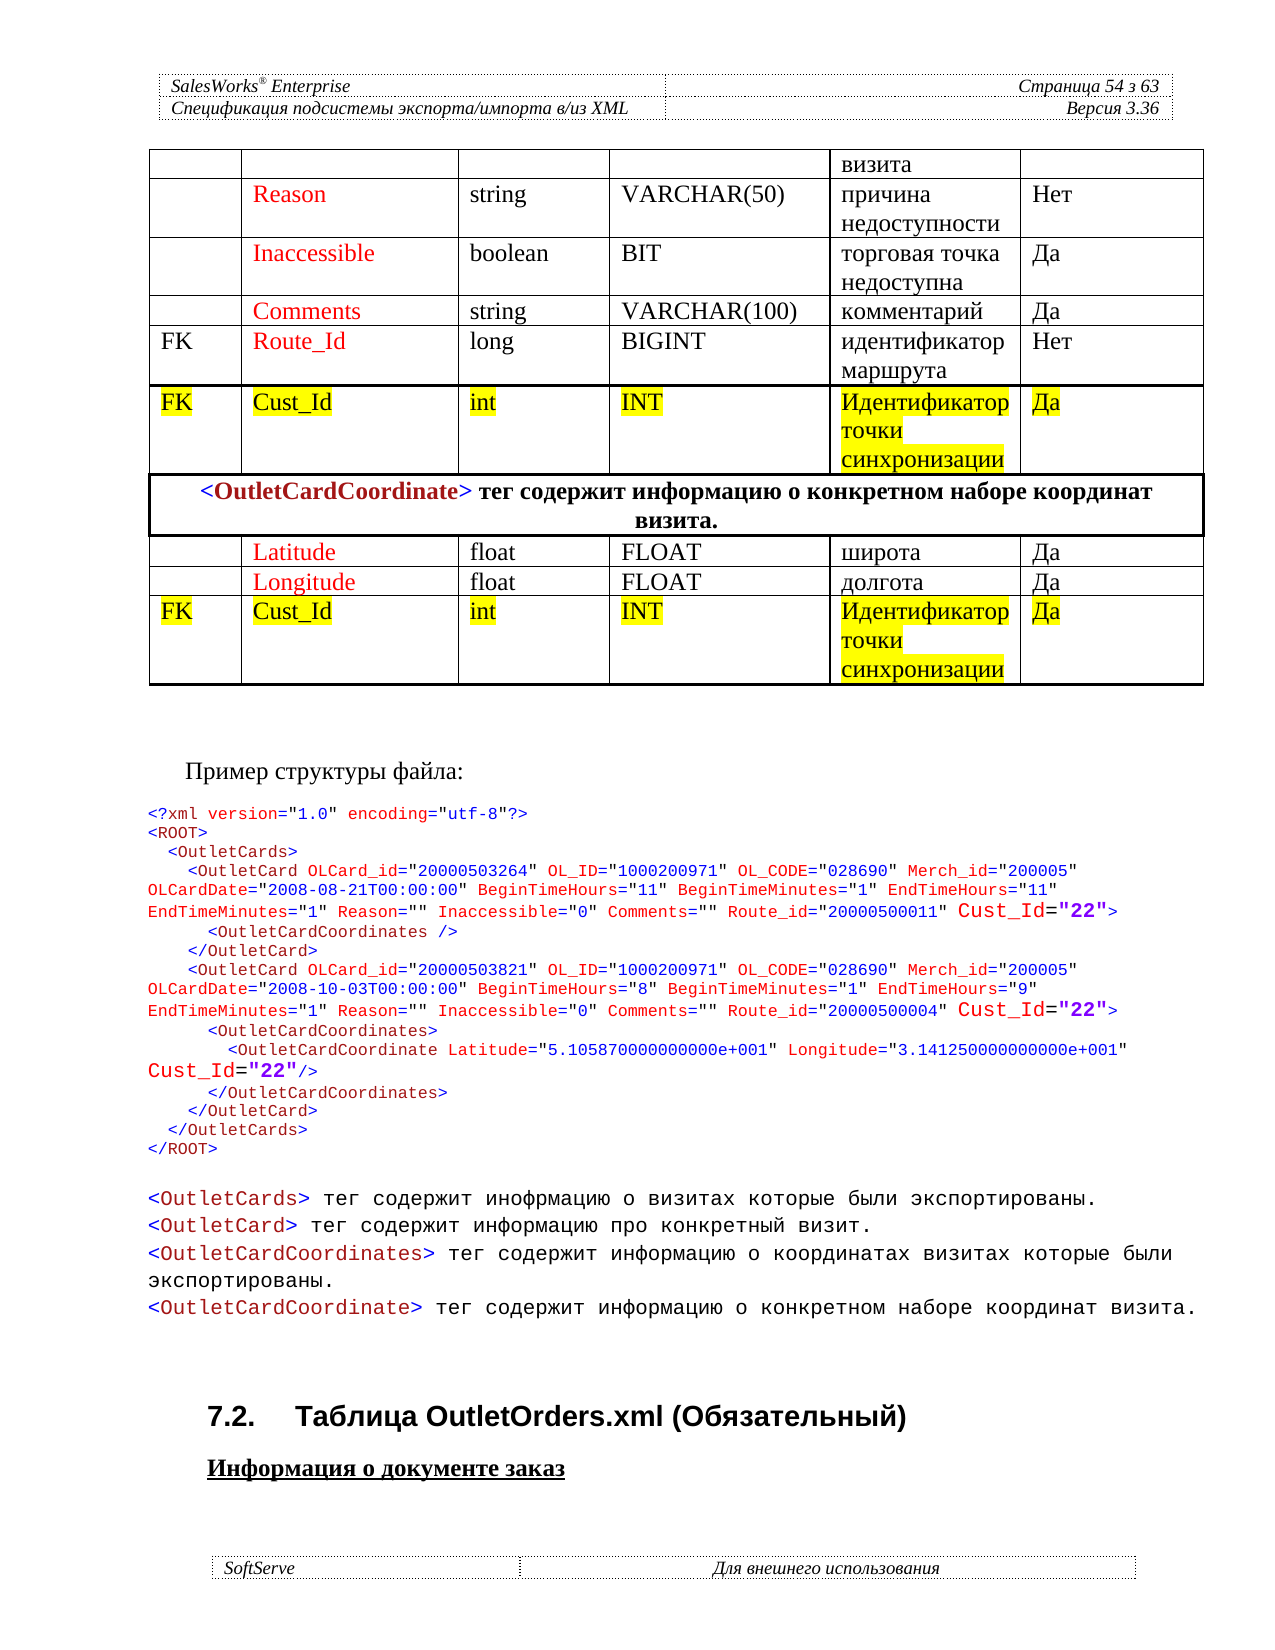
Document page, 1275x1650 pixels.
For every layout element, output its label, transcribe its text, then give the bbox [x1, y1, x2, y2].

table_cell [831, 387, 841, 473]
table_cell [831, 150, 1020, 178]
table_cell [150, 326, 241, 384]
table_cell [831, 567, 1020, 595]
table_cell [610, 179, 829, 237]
text <OutletCardCoordinates> [148, 1023, 1200, 1042]
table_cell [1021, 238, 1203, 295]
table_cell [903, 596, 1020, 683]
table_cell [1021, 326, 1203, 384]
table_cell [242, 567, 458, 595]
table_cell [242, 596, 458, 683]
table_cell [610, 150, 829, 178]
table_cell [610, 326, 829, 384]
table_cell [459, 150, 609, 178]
text <OutletCards> тег содержит инофрмацию о визитах которые были экспортированы. [148, 1188, 1200, 1212]
text Информация о документе заказ [148, 1453, 1200, 1482]
text </OutletCards> [148, 1122, 1200, 1141]
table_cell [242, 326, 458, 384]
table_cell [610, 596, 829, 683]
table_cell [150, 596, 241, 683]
text <OutletCards> [148, 843, 1200, 862]
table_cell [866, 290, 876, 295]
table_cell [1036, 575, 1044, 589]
text Пример структуры файла: [185, 756, 1200, 785]
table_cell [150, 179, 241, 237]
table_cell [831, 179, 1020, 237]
text <OutletCard OLCard_id="20000503821" OL_ID="1000200971" OL_CODE="028690" Merch_id="200005" OLCardDate="2008-10-03T00:00:00" BeginTimeHours="8" BeginTimeMinutes="1" EndTimeHours="9" EndTimeMinutes="1" Reason="" Inaccessible="0" Comments="" Route_id="20000500004" Cust_Id="22"> [148, 961, 1200, 1023]
text <OutletCardCoordinate> тег содержит информацию о конкретном наборе координат визита. [148, 1297, 1200, 1321]
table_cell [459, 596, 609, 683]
text <OutletCardCoordinates> тег содержит информацию о координатах визитах которые были экспортированы. [148, 1243, 1200, 1293]
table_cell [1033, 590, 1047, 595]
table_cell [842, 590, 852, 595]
text <ROOT> [148, 825, 1200, 843]
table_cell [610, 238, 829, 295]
text <OutletCardCoordinate Latitude="5.105870000000000e+001" Longitude="3.141250000000000e+001" Cust_Id="22"/> [148, 1042, 1200, 1084]
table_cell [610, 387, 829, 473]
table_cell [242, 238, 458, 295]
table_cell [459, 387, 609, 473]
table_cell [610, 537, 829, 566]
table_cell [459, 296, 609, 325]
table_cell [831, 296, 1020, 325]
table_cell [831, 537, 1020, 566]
subtitle Таблица OutletOrders.xml (Обязательный) [207, 1399, 1200, 1432]
text </OutletCard> [148, 943, 1200, 961]
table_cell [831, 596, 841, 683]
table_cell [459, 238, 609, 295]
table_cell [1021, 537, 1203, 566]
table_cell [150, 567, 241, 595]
text <OutletCard> тег содержит информацию про конкретный визит. [148, 1216, 1200, 1239]
text <?xml version="1.0" encoding="utf-8"?> [148, 806, 1200, 825]
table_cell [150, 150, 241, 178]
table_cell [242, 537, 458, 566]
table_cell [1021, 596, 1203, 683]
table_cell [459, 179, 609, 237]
text </OutletCard> [148, 1103, 1200, 1122]
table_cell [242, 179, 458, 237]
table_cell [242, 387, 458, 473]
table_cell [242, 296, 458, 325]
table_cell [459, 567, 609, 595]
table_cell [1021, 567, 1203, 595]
text </OutletCardCoordinates> [148, 1084, 1200, 1103]
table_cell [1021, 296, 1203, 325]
text <OutletCard OLCard_id="20000503264" OL_ID="1000200971" OL_CODE="028690" Merch_id="200005" OLCardDate="2008-08-21T00:00:00" BeginTimeHours="11" BeginTimeMinutes="1" EndTimeHours="11" EndTimeMinutes="1" Reason="" Inaccessible="0" Comments="" Route_id="20000500011" Cust_Id="22"> [148, 862, 1200, 924]
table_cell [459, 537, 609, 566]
text </ROOT> [148, 1141, 1200, 1159]
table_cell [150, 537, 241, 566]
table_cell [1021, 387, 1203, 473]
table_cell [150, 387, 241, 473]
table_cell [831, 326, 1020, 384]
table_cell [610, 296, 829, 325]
text <OutletCardCoordinates /> [148, 924, 1200, 943]
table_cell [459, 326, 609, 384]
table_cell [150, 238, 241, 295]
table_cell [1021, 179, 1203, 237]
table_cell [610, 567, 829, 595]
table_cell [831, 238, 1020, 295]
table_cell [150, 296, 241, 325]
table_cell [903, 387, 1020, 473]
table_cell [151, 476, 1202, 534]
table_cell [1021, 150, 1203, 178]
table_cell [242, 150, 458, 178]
